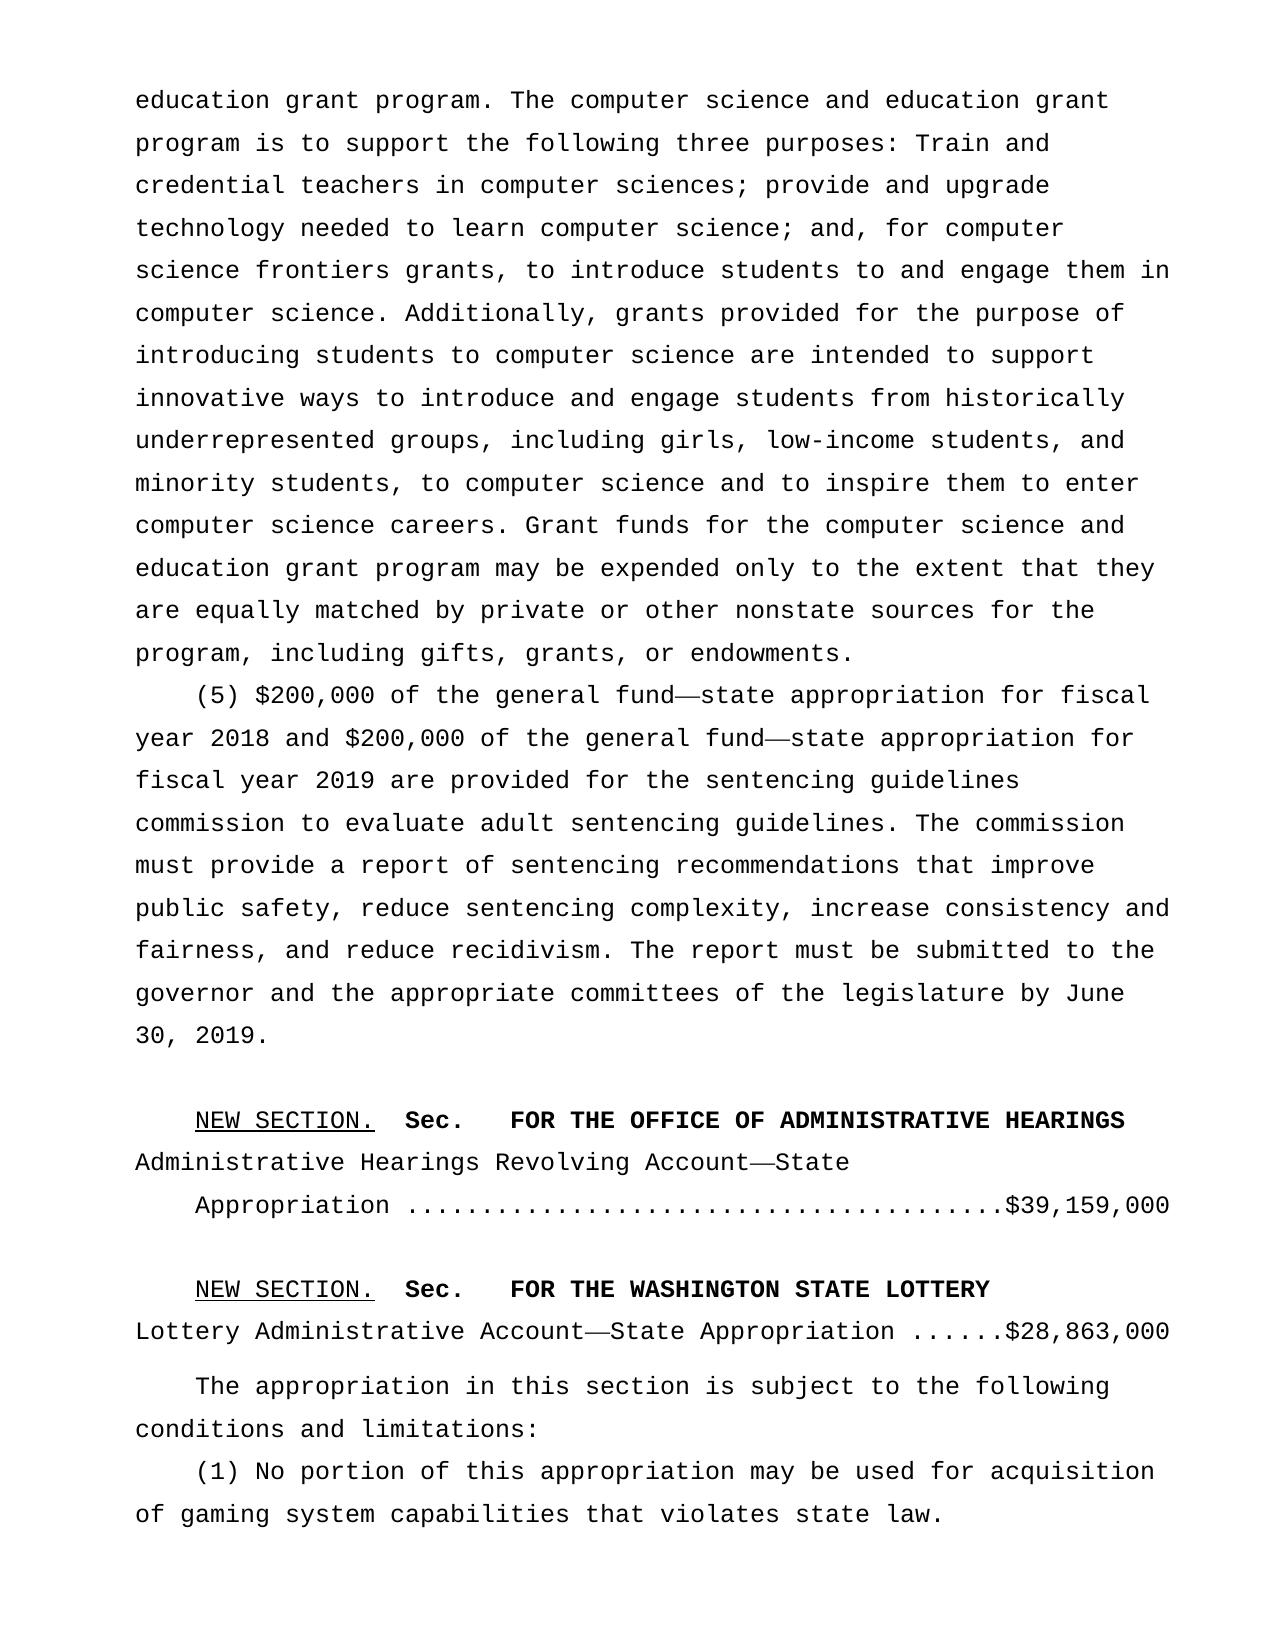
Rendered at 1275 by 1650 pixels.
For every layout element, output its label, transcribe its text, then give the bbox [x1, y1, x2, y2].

text (1) No portion of this appropriation may be used for acquisition of gaming system capabilities that violates state law. [135, 1446, 1170, 1531]
text NEW SECTION. Sec. FOR THE OFFICE OF ADMINISTRATIVE HEARINGS [135, 1094, 1170, 1137]
text (5) $200,000 of the general fund—state appropriation for fiscal year 2018 and $200,000 of the general fund—state appropriation for fiscal year 2019 are provided for the sentencing guidelines commission to evaluate adult sentencing guidelines. The commission must provide a report of sentencing recommendations that improve public safety, reduce sentencing complexity, increase consistency and fairness, and reduce recidivism. The report must be submitted to the governor and the appropriate committees of the legislature by June 30, 2019. [135, 670, 1170, 1052]
text Lottery Administrative Account—State Appropriation $28,863,000 [135, 1306, 1170, 1348]
text Appropriation $39,159,000 [135, 1179, 1170, 1222]
text The appropriation in this section is subject to the following conditions and limitations: [135, 1361, 1170, 1446]
text NEW SECTION. Sec. FOR THE WASHINGTON STATE LOTTERY [135, 1263, 1170, 1306]
text Administrative Hearings Revolving Account—State [135, 1137, 1170, 1179]
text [135, 75, 1170, 670]
